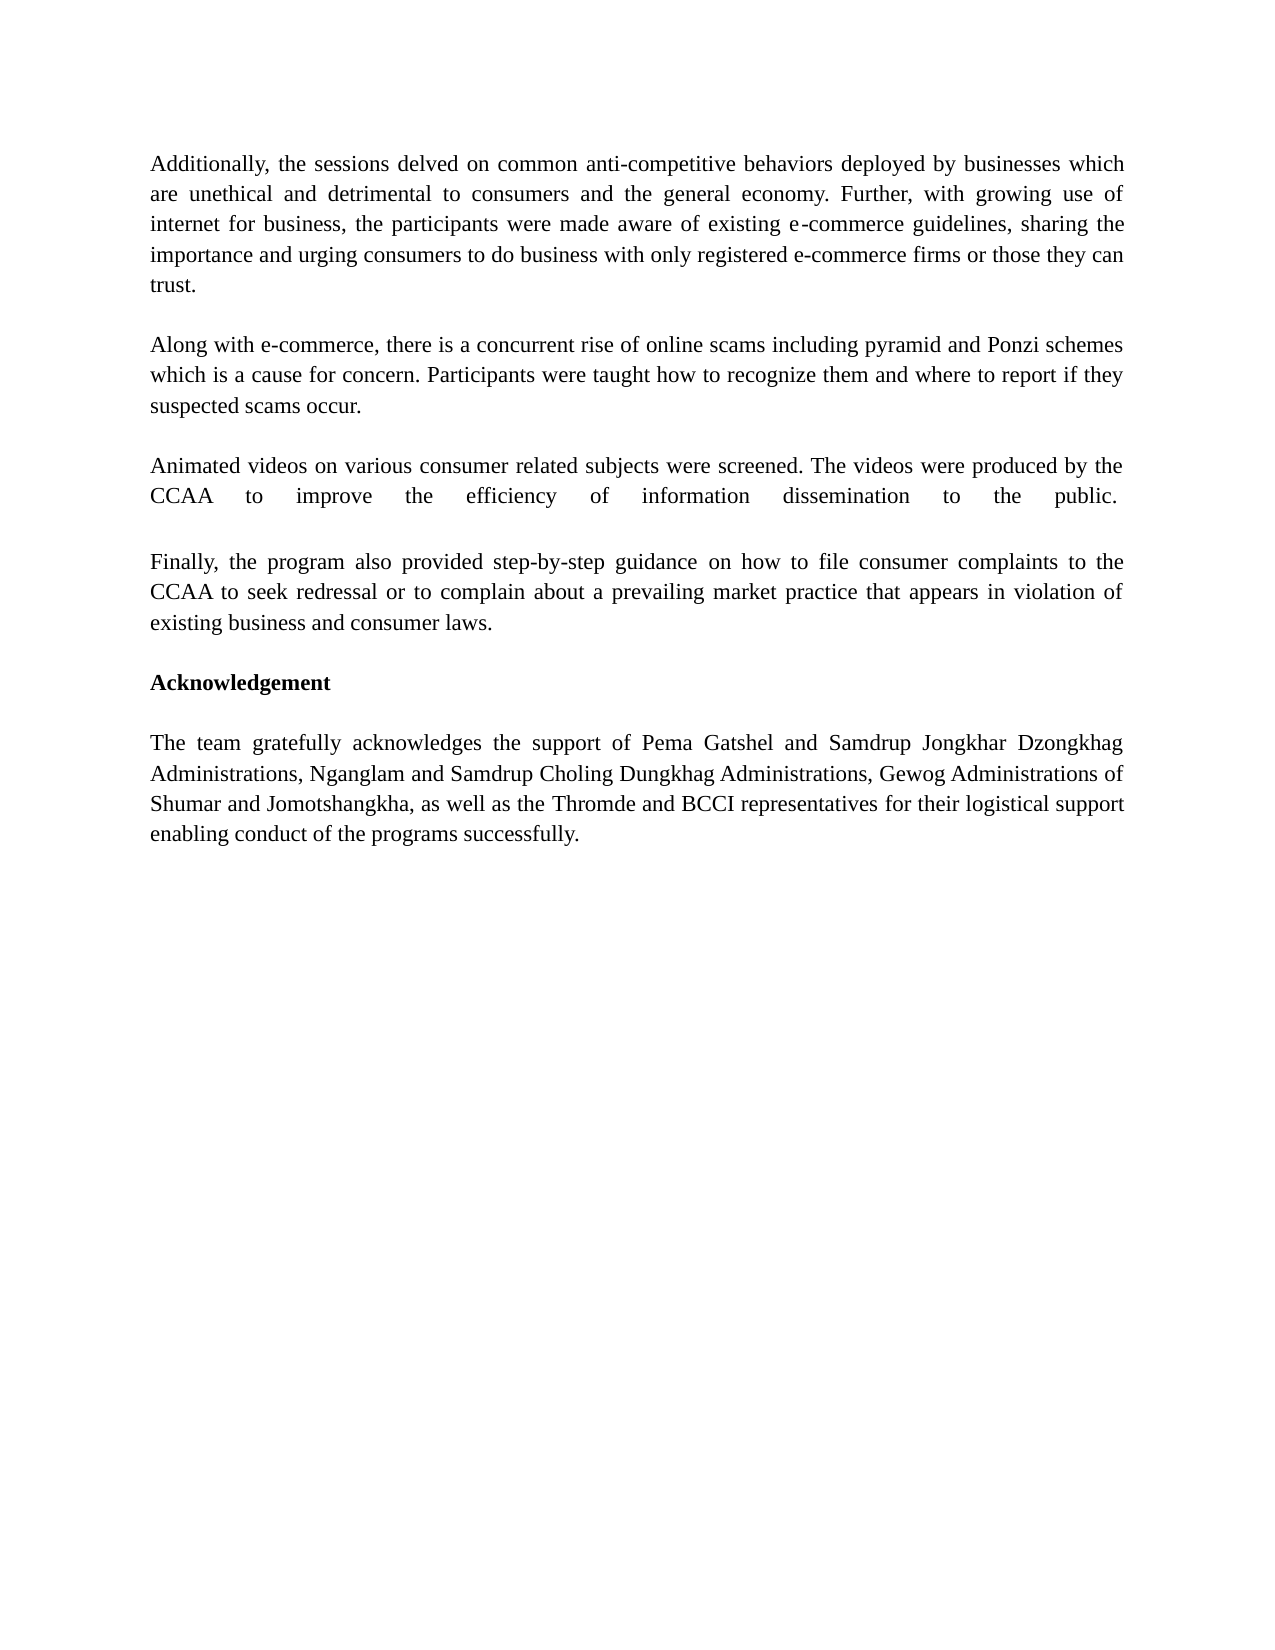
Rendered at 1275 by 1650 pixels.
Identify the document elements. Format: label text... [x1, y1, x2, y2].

text Acknowledgement [150, 669, 1125, 695]
text Animated videos on various consumer related subjects were screened. The videos were produced by the CCAA to improve the efficiency of information dissemination to the public. [150, 452, 1125, 544]
text Finally, the program also provided step-by-step guidance on how to file consumer complaints to the CCAA to seek redressal or to complain about a prevailing market practice that appears in violation of existing business and consumer laws. [150, 548, 1125, 635]
text Additionally, the sessions delved on common anti-competitive behaviors deployed by businesses which are unethical and detrimental to consumers and the general economy. Further, with growing use of internet for business, the participants were made aware of existing e-commerce guidelines, sharing the importance and urging consumers to do business with only registered e-commerce firms or those they can trust. [150, 150, 1125, 297]
text Along with e-commerce, there is a concurrent rise of online scams including pyramid and Ponzi schemes which is a cause for concern. Participants were taught how to recognize them and where to report if they suspected scams occur. [150, 331, 1125, 418]
text The team gratefully acknowledges the support of Pema Gatshel and Samdrup Jongkhar Dzongkhag Administrations, Nganglam and Samdrup Choling Dungkhag Administrations, Gewog Administrations of Shumar and Jomotshangkha, as well as the Thromde and BCCI representatives for their logistical support enabling conduct of the programs successfully. [150, 729, 1125, 846]
